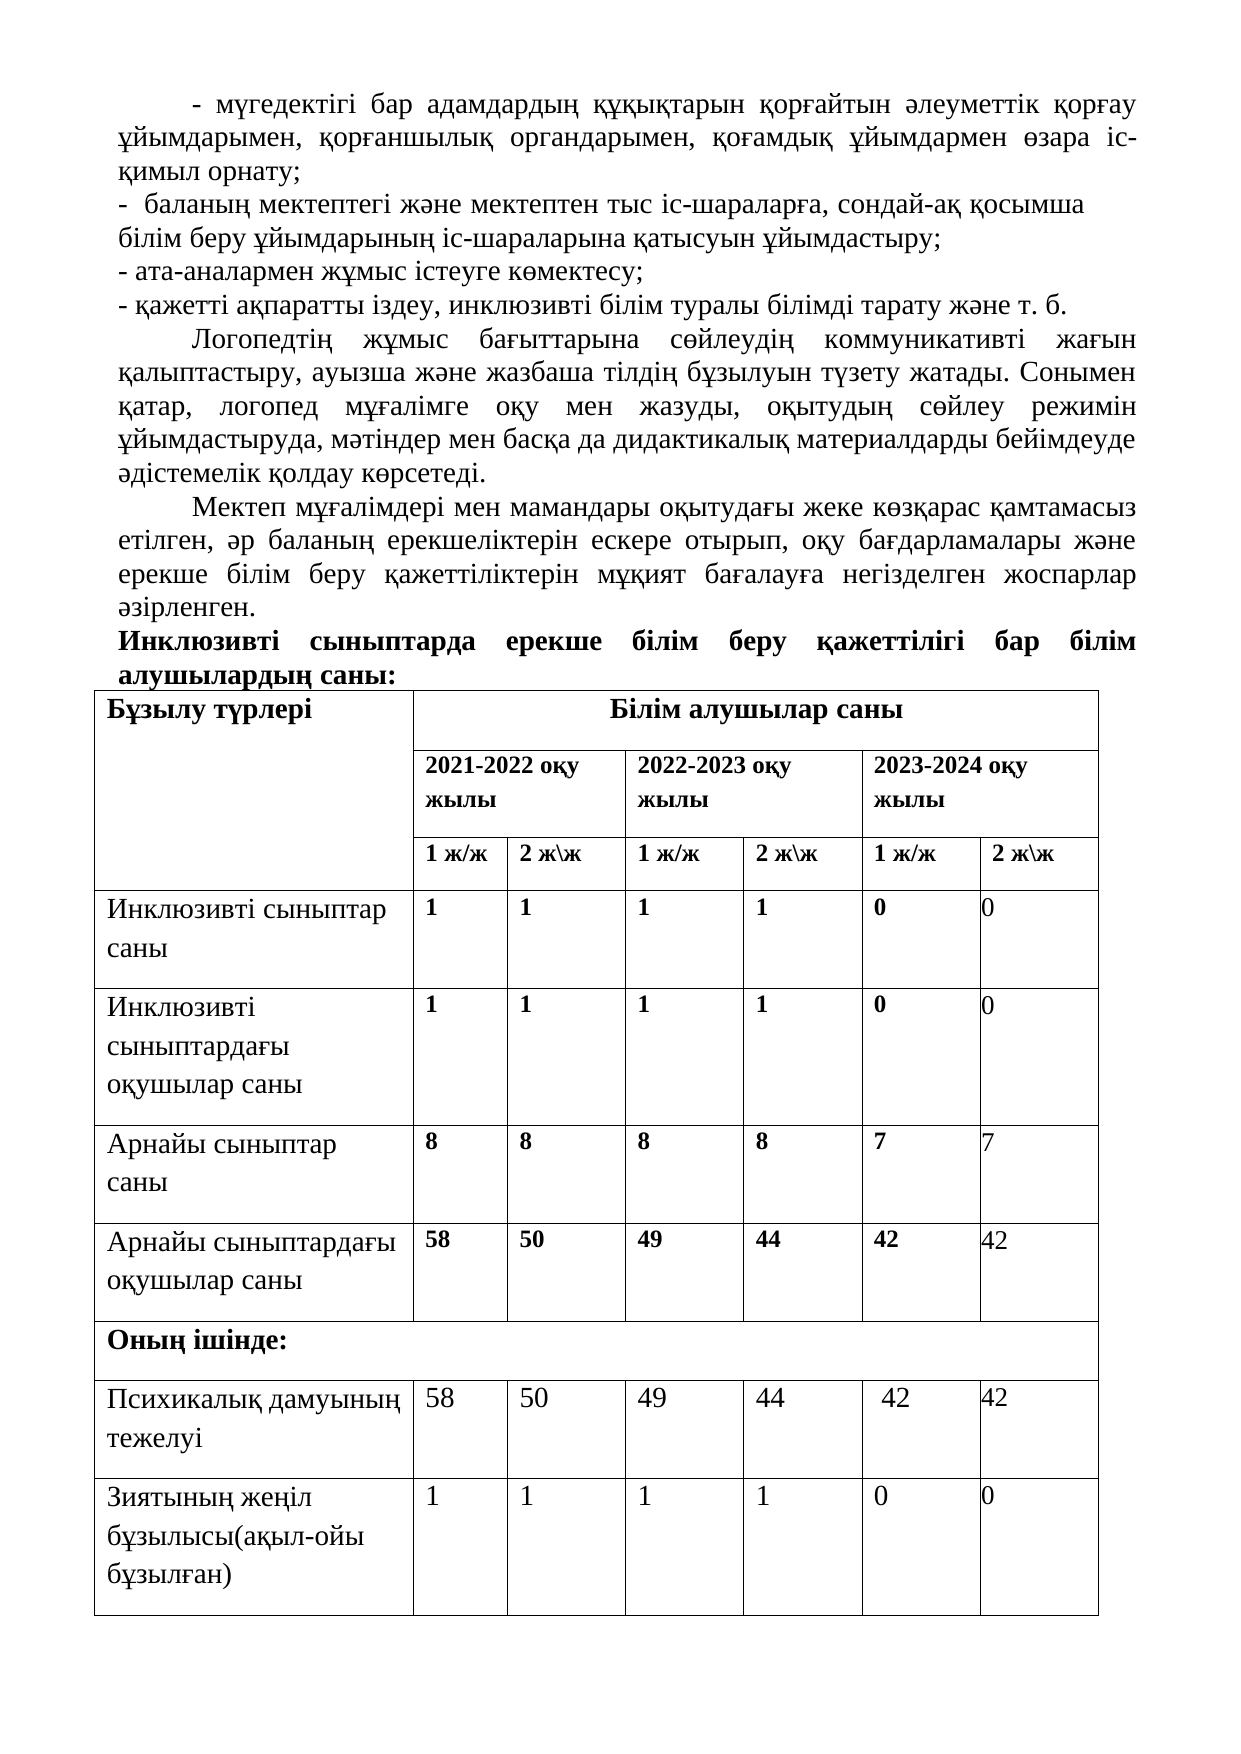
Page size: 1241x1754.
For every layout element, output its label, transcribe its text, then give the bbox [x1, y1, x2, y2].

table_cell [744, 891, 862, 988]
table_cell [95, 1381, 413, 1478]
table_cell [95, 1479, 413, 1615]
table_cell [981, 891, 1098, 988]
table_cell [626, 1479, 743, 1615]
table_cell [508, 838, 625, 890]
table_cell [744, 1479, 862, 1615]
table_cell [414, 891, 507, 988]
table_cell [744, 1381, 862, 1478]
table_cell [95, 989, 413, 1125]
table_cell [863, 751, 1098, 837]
text Логопедтің жұмыс бағыттарына сөйлеудің коммуникативті жағын қалыптастыру, ауызша және жазбаша тілдің бұзылуын түзету жатады. Сонымен қатар, логопед мұғалімге оқу мен жазуды, оқытудың сөйлеу режимін ұйымдастыруда, мәтіндер мен басқа да дидактикалық материалдарды бейімдеуде әдістемелік қолдау көрсетеді. [118, 321, 1137, 489]
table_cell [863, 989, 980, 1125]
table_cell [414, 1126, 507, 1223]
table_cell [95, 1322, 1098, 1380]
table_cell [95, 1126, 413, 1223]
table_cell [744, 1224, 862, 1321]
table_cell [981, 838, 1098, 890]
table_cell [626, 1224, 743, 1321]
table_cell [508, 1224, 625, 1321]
text Мектеп мұғалімдері мен мамандары оқытудағы жеке көзқарас қамтамасыз етілген, әр баланың ерекшеліктерін ескере отырып, оқу бағдарламалары және ерекше білім беру қажеттіліктерін мұқият бағалауға негізделген жоспарлар әзірленген. [118, 489, 1137, 623]
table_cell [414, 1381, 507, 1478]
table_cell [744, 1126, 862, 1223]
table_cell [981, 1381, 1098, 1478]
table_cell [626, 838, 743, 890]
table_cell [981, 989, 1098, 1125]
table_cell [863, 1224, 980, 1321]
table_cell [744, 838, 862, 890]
subtitle Инклюзивті сыныптарда ерекше білім беру қажеттілігі бар білім алушылардың саны: [118, 623, 1137, 690]
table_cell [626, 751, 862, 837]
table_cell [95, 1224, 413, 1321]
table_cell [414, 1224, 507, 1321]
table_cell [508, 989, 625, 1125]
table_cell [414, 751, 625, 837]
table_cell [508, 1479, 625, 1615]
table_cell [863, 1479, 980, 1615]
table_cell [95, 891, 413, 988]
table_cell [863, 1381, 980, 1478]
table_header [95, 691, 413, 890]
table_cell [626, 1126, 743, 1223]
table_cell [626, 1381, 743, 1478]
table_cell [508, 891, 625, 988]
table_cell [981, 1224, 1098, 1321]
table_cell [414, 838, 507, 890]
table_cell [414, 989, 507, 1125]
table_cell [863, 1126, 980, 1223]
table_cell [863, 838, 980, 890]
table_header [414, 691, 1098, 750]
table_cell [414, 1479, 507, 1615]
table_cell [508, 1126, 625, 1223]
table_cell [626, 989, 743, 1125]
list баланың мектептегі және мектептен тыс іс-шараларға, сондай-ақ қосымша білім беру ұйымдарының іс-шараларына қатысуын ұйымдастыру; [118, 187, 1137, 254]
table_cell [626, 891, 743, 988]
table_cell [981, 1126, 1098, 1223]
text - мүгедектігі бар адамдардың құқықтарын қорғайтын әлеуметтік қорғау ұйымдарымен, қорғаншылық органдарымен, қоғамдық ұйымдармен өзара іс- қимыл орнату; [118, 86, 1137, 187]
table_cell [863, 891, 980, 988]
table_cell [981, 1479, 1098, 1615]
list ата-аналармен жұмыс істеуге көмектесу; [118, 254, 1209, 287]
list қажетті ақпаратты іздеу, инклюзивті білім туралы білімді тарату және т. б. [118, 287, 1209, 321]
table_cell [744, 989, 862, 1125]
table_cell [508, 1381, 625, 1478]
